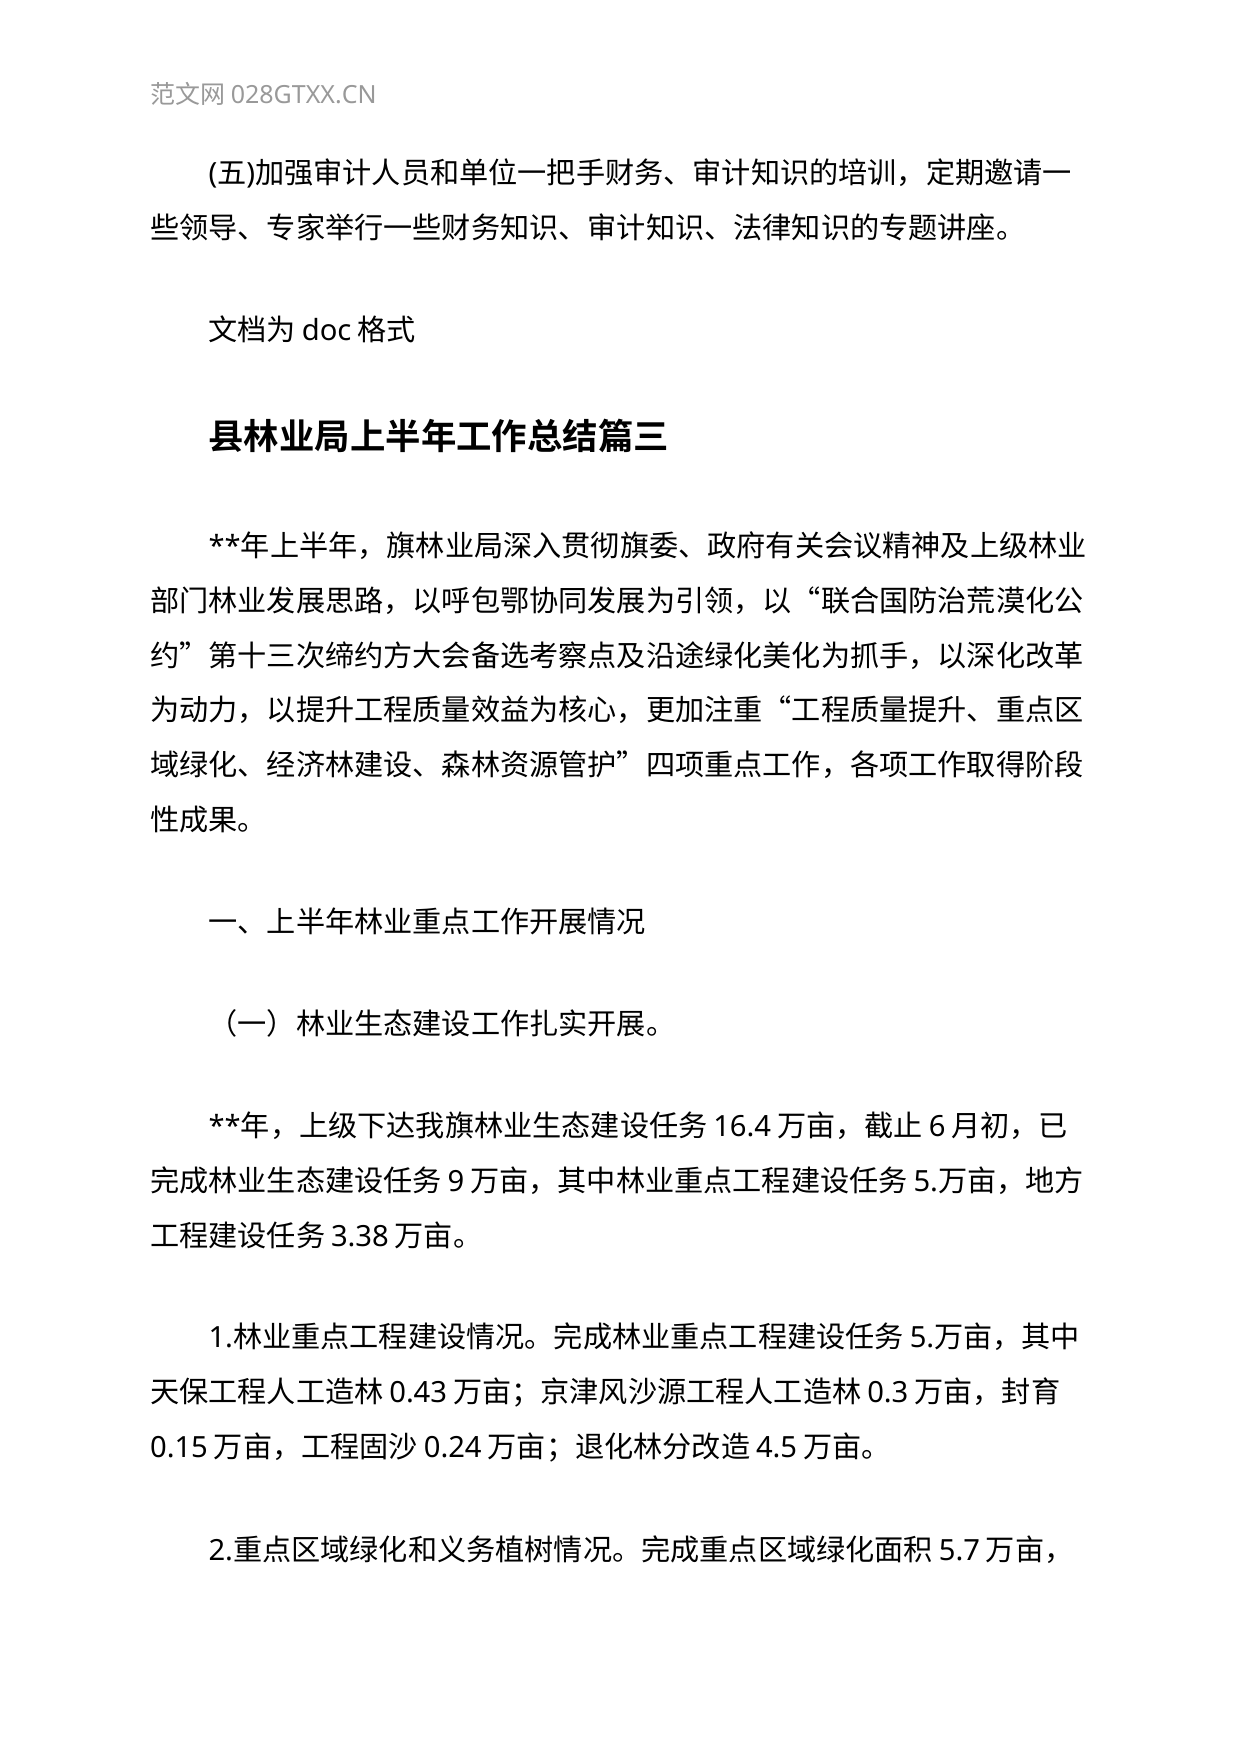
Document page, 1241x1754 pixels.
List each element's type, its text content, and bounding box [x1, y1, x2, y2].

text 1.林业重点工程建设情况。完成林业重点工程建设任务5.万亩，其中天保工程人工造林0.43万亩；京津风沙源工程人工造林0.3万亩，封育0.15万亩，工程固沙0.24万亩；退化林分改造4.5万亩。 [150, 1314, 1090, 1466]
text （一）林业生态建设工作扎实开展。 [150, 1000, 1090, 1043]
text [150, 1526, 1090, 1568]
text **年上半年，旗林业局深入贯彻旗委、政府有关会议精神及上级林业部门林业发展思路，以呼包鄂协同发展为引领，以“联合国防治荒漠化公约”第十三次缔约方大会备选考察点及沿途绿化美化为抓手，以深化改革为动力，以提升工程质量效益为核心，更加注重“工程质量提升、重点区域绿化、经济林建设、森林资源管护”四项重点工作，各项工作取得阶段性成果。 [150, 522, 1090, 839]
text 一、上半年林业重点工作开展情况 [150, 898, 1090, 941]
text 文档为doc格式 [150, 307, 1090, 349]
text 县林业局上半年工作总结篇三 [150, 409, 1090, 460]
text (五)加强审计人员和单位一把手财务、审计知识的培训，定期邀请一些领导、专家举行一些财务知识、审计知识、法律知识的专题讲座。 [150, 150, 1090, 247]
text **年，上级下达我旗林业生态建设任务16.4万亩，截止6月初，已完成林业生态建设任务9万亩，其中林业重点工程建设任务5.万亩，地方工程建设任务3.38万亩。 [150, 1102, 1090, 1254]
